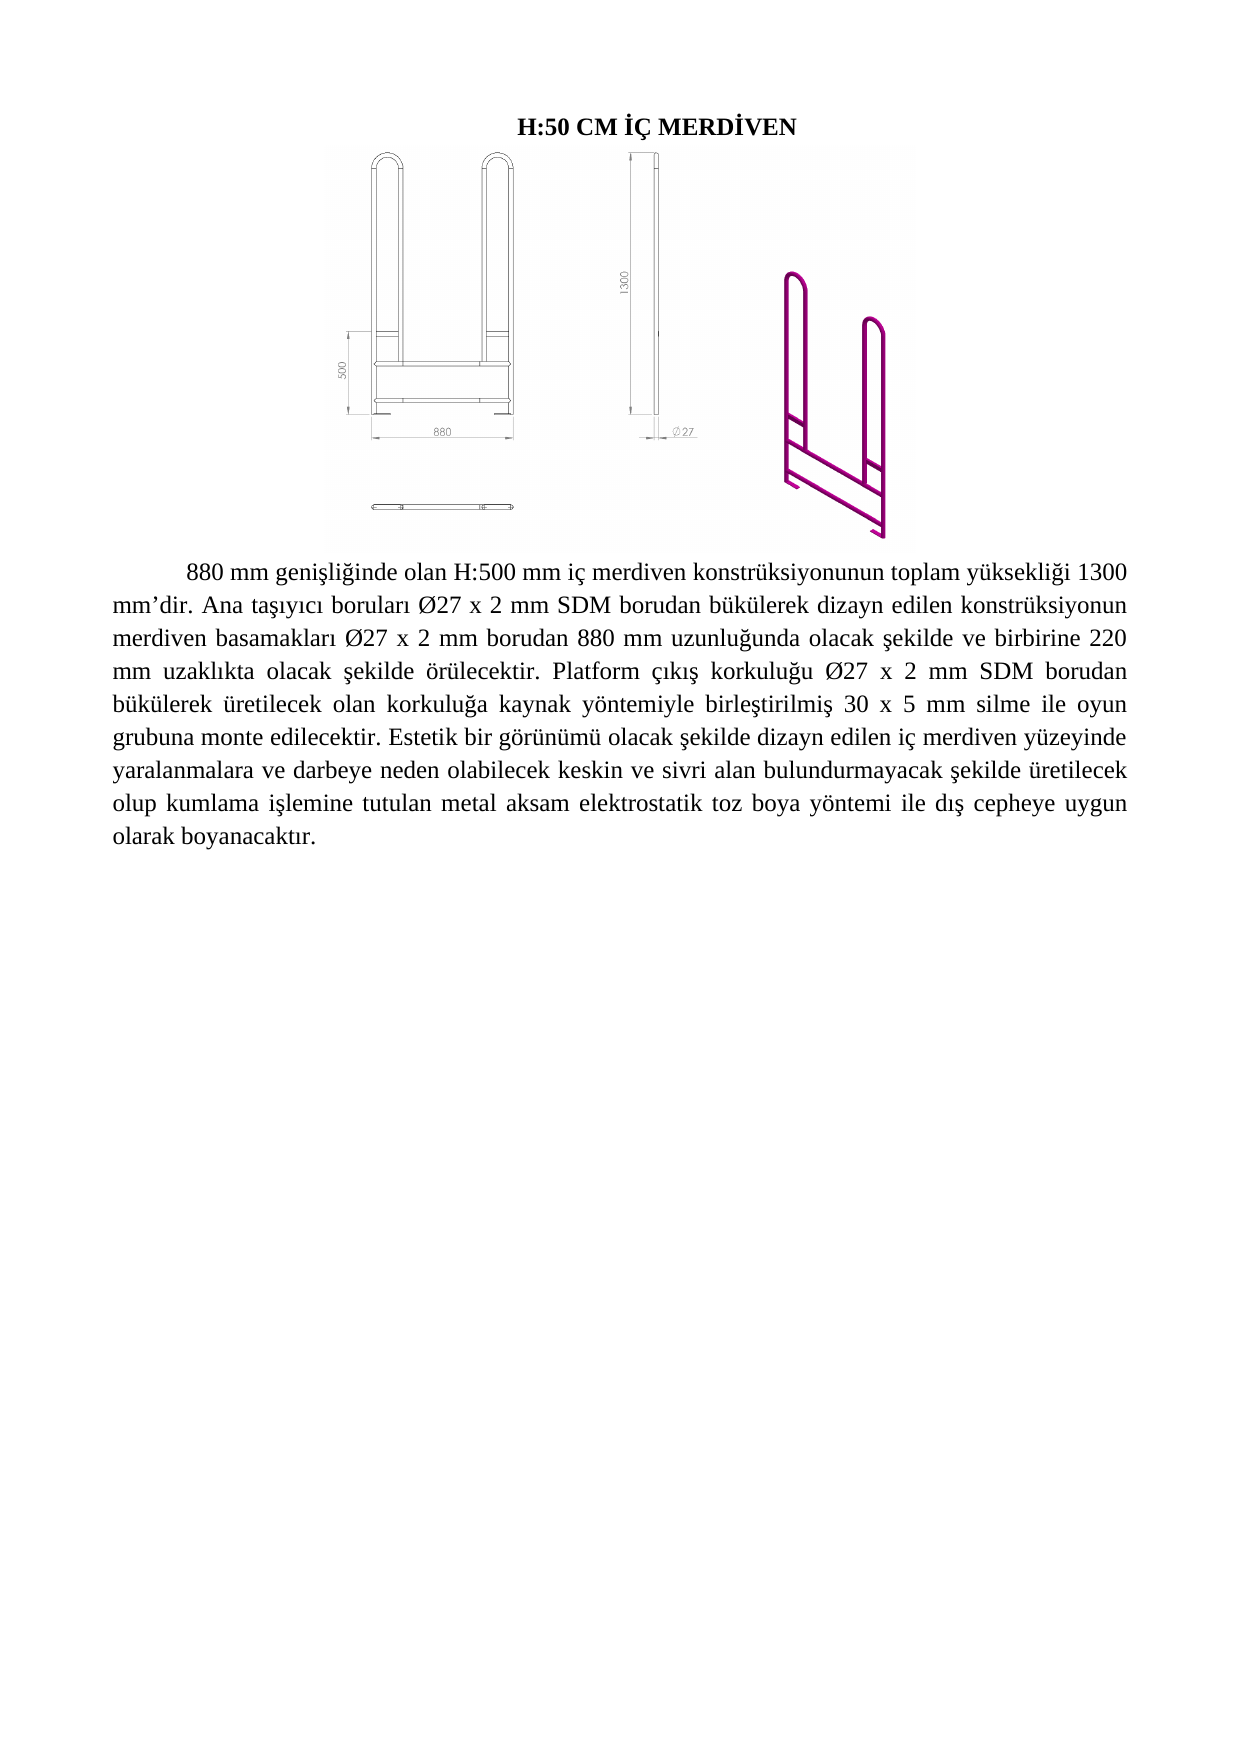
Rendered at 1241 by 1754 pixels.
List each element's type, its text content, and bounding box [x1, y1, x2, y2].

picture [324, 145, 917, 553]
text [112, 112, 1128, 141]
text 880 mm genişliğinde olan H:500 mm iç merdiven konstrüksiyonunun toplam yüksekliği 1300 mm’dir. Ana taşıyıcı boruları Ø27 x 2 mm SDM borudan bükülerek dizayn edilen konstrüksiyonun merdiven basamakları Ø27 x 2 mm borudan 880 mm uzunluğunda olacak şekilde ve birbirine 220 mm uzaklıkta olacak şekilde örülecektir. Platform çıkış korkuluğu Ø27 x 2 mm SDM borudan bükülerek üretilecek olan korkuluğa kaynak yöntemiyle birleştirilmiş 30 x 5 mm silme ile oyun grubuna monte edilecektir. Estetik bir görünümü olacak şekilde dizayn edilen iç merdiven yüzeyinde yaralanmalara ve darbeye neden olabilecek keskin ve sivri alan bulundurmayacak şekilde üretilecek olup kumlama işlemine tutulan metal aksam elektrostatik toz boya yöntemi ile dış cepheye uygun olarak boyanacaktır. [112, 557, 1128, 850]
